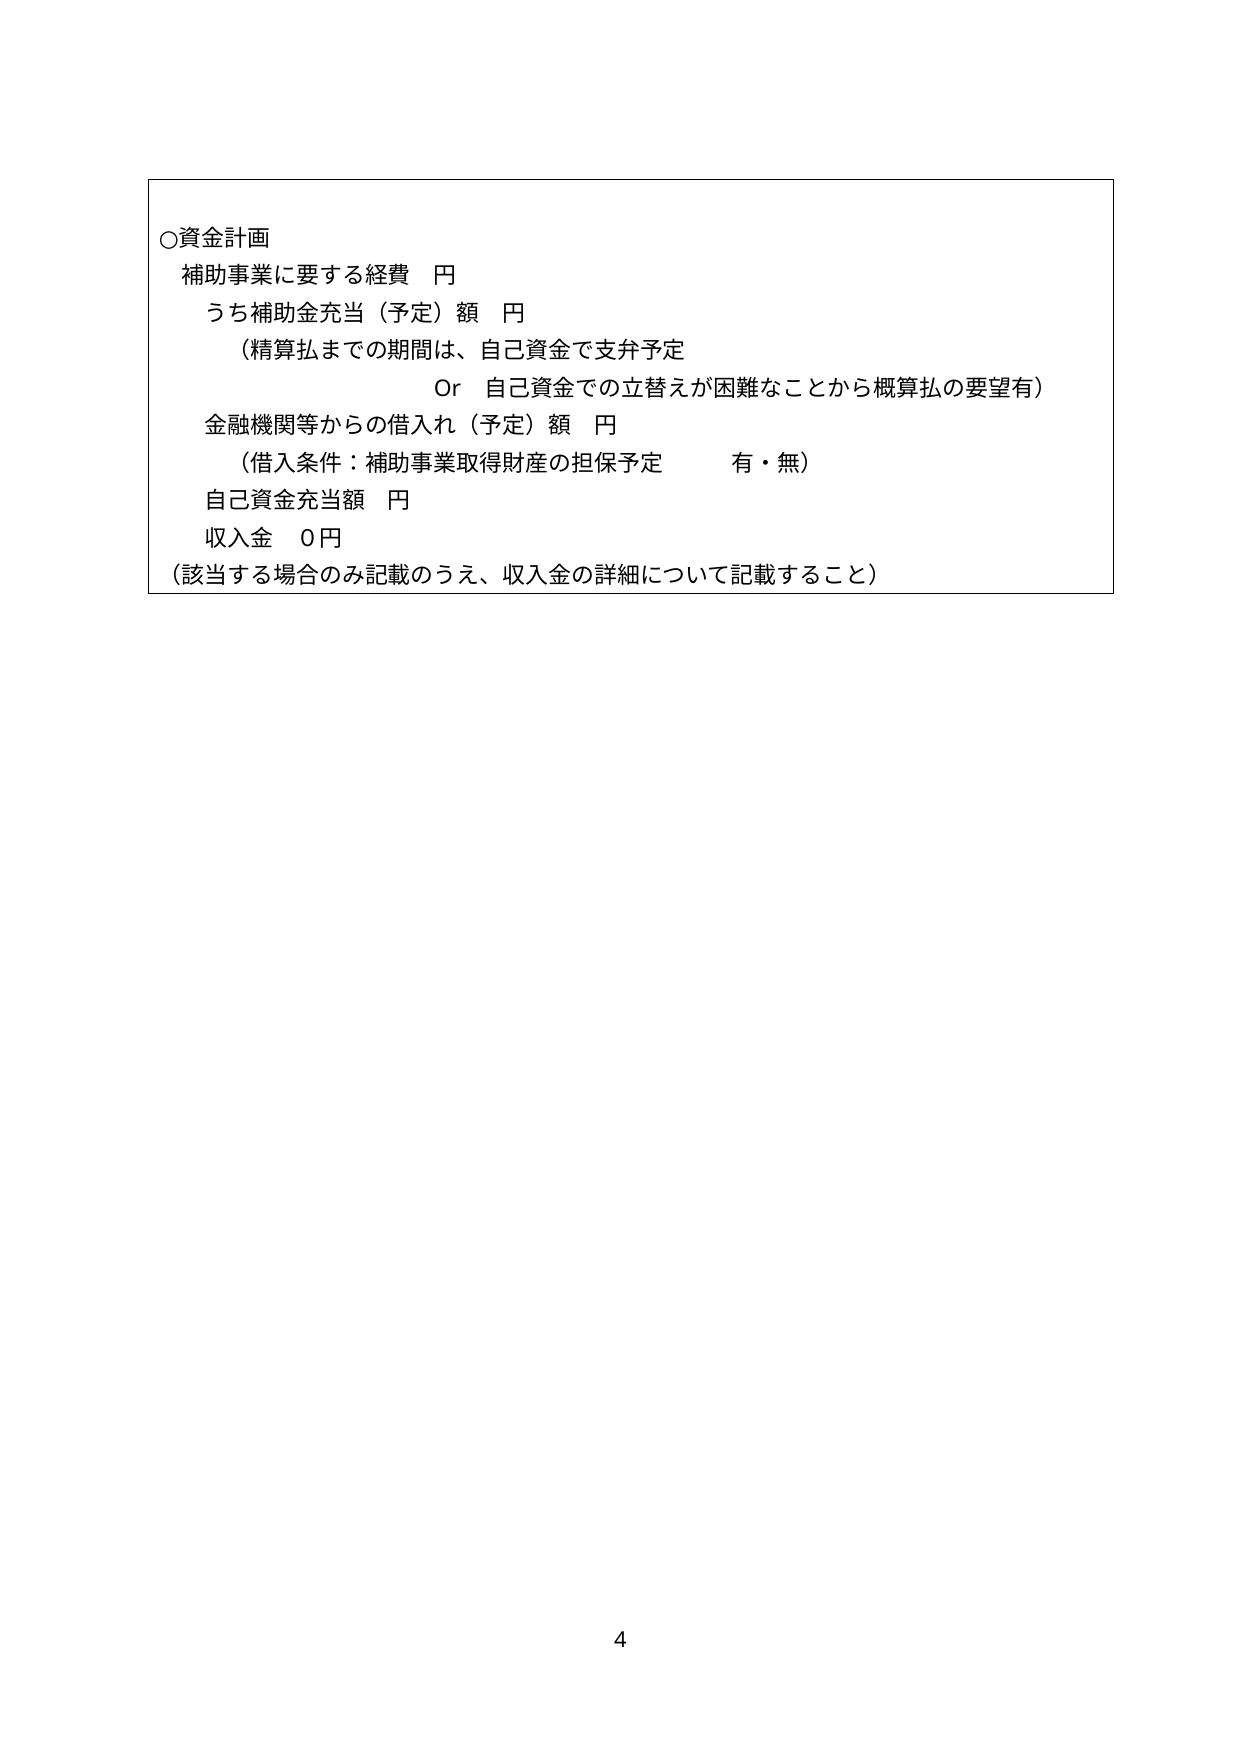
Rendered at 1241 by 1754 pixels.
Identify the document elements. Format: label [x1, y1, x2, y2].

table_cell [149, 180, 1113, 593]
